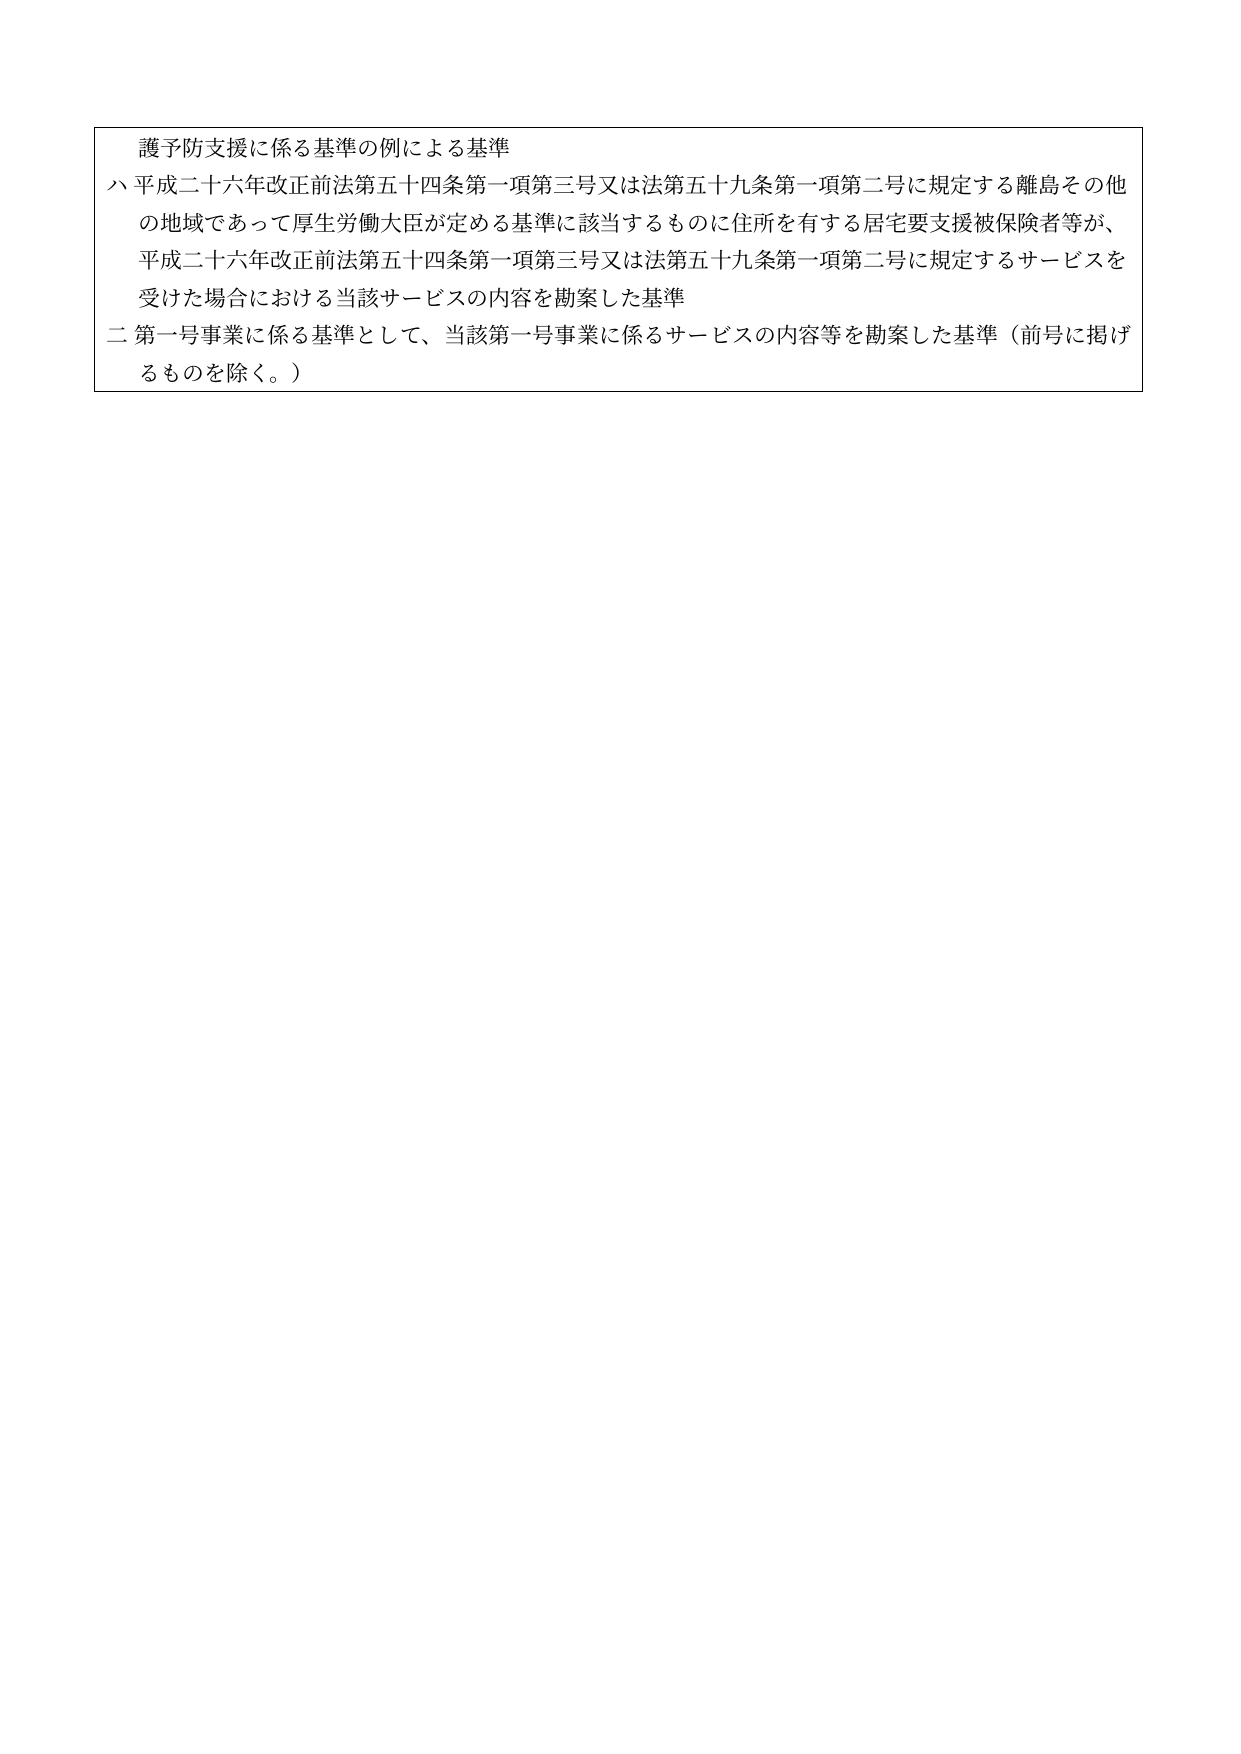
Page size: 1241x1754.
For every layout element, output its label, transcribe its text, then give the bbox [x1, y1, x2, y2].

table_header 記 [83, 127, 1146, 429]
